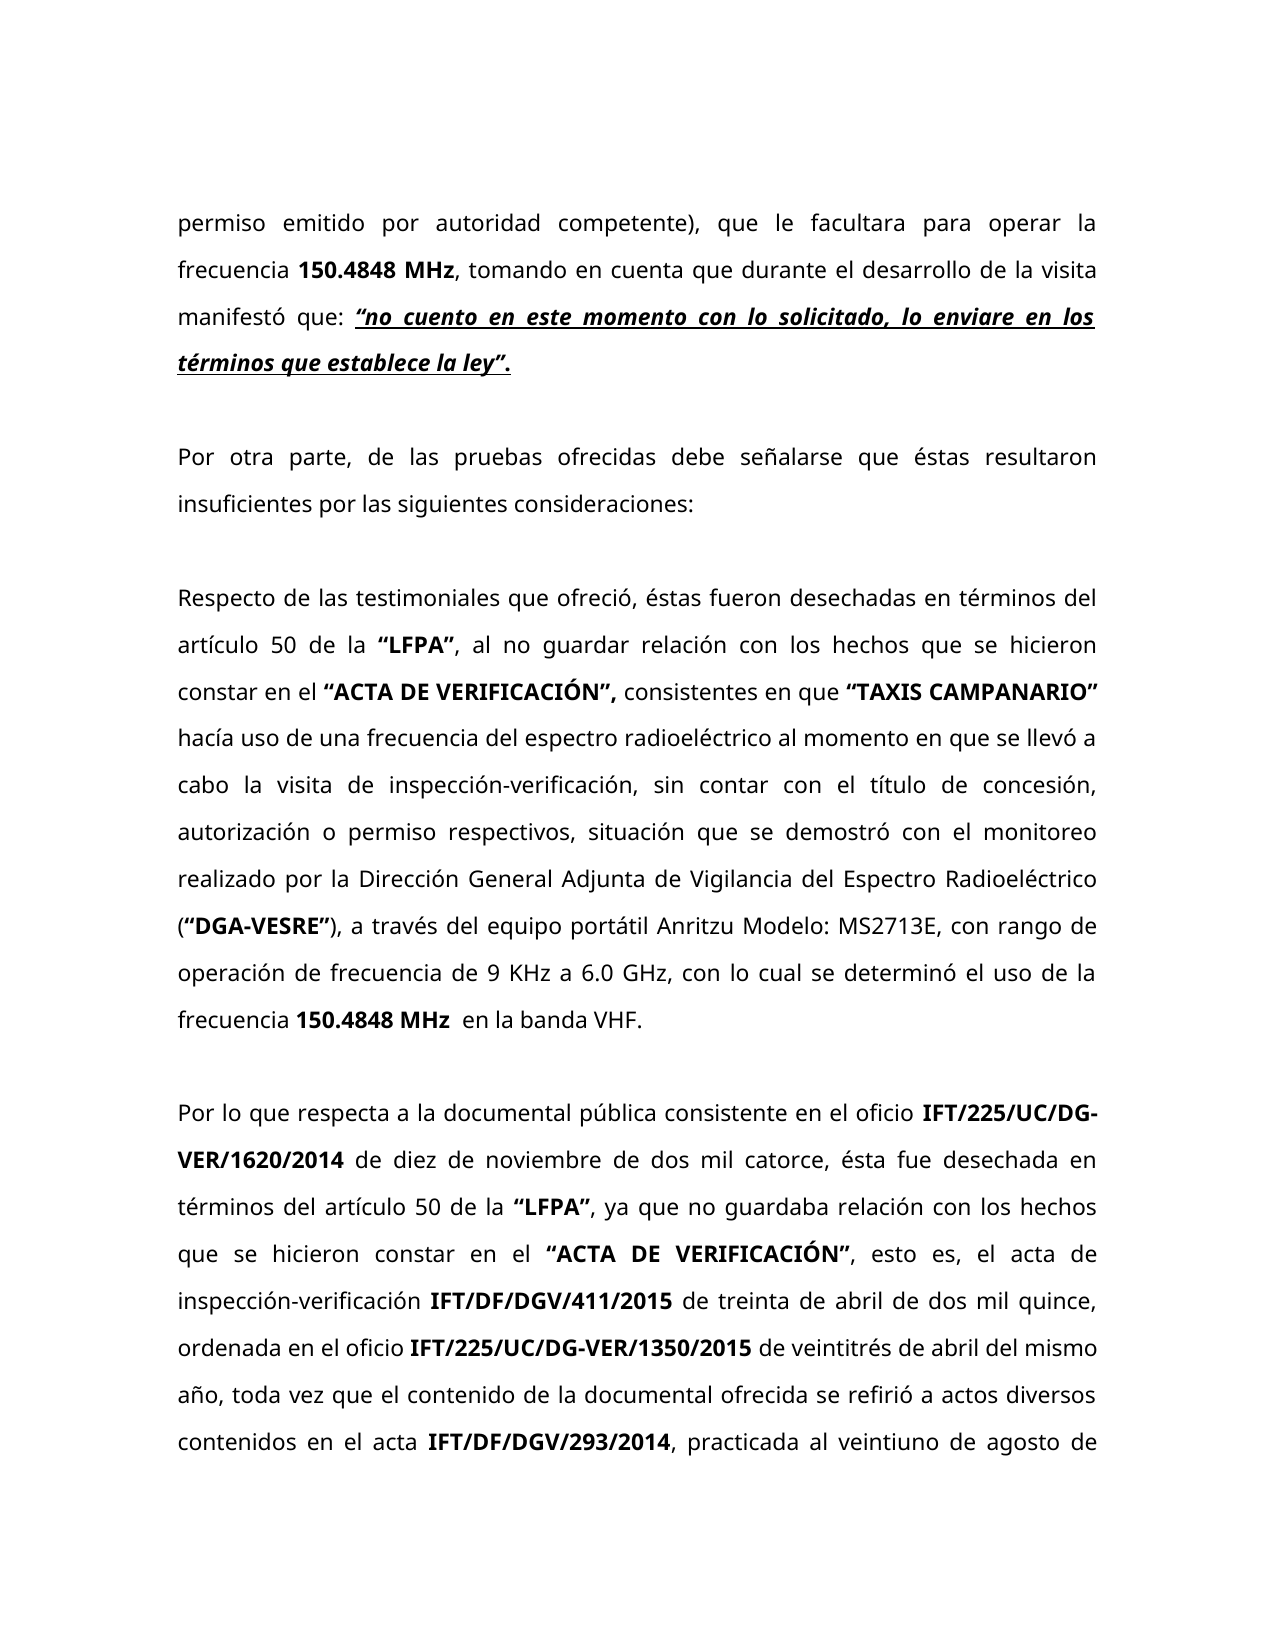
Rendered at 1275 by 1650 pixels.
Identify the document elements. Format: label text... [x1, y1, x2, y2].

text Por otra parte, de las pruebas ofrecidas debe señalarse que éstas resultaron insuficientes por las siguientes consideraciones: [177, 441, 1098, 519]
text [177, 1097, 1098, 1457]
text Respecto de las testimoniales que ofreció, éstas fueron desechadas en términos del artículo 50 de la “LFPA”, al no guardar relación con los hechos que se hicieron constar en el “ACTA DE VERIFICACIÓN”, consistentes en que “TAXIS CAMPANARIO” hacía uso de una frecuencia del espectro radioeléctrico al momento en que se llevó a cabo la visita de inspección-verificación, sin contar con el título de concesión, autorización o permiso respectivos, situación que se demostró con el monitoreo realizado por la Dirección General Adjunta de Vigilancia del Espectro Radioeléctrico (“DGA-VESRE”), a través del equipo portátil Anritzu Modelo: MS2713E, con rango de operación de frecuencia de 9 KHz a 6.0 GHz, con lo cual se determinó el uso de la frecuencia 150.4848 MHz en la banda VHF. [177, 582, 1098, 1035]
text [177, 207, 1098, 379]
